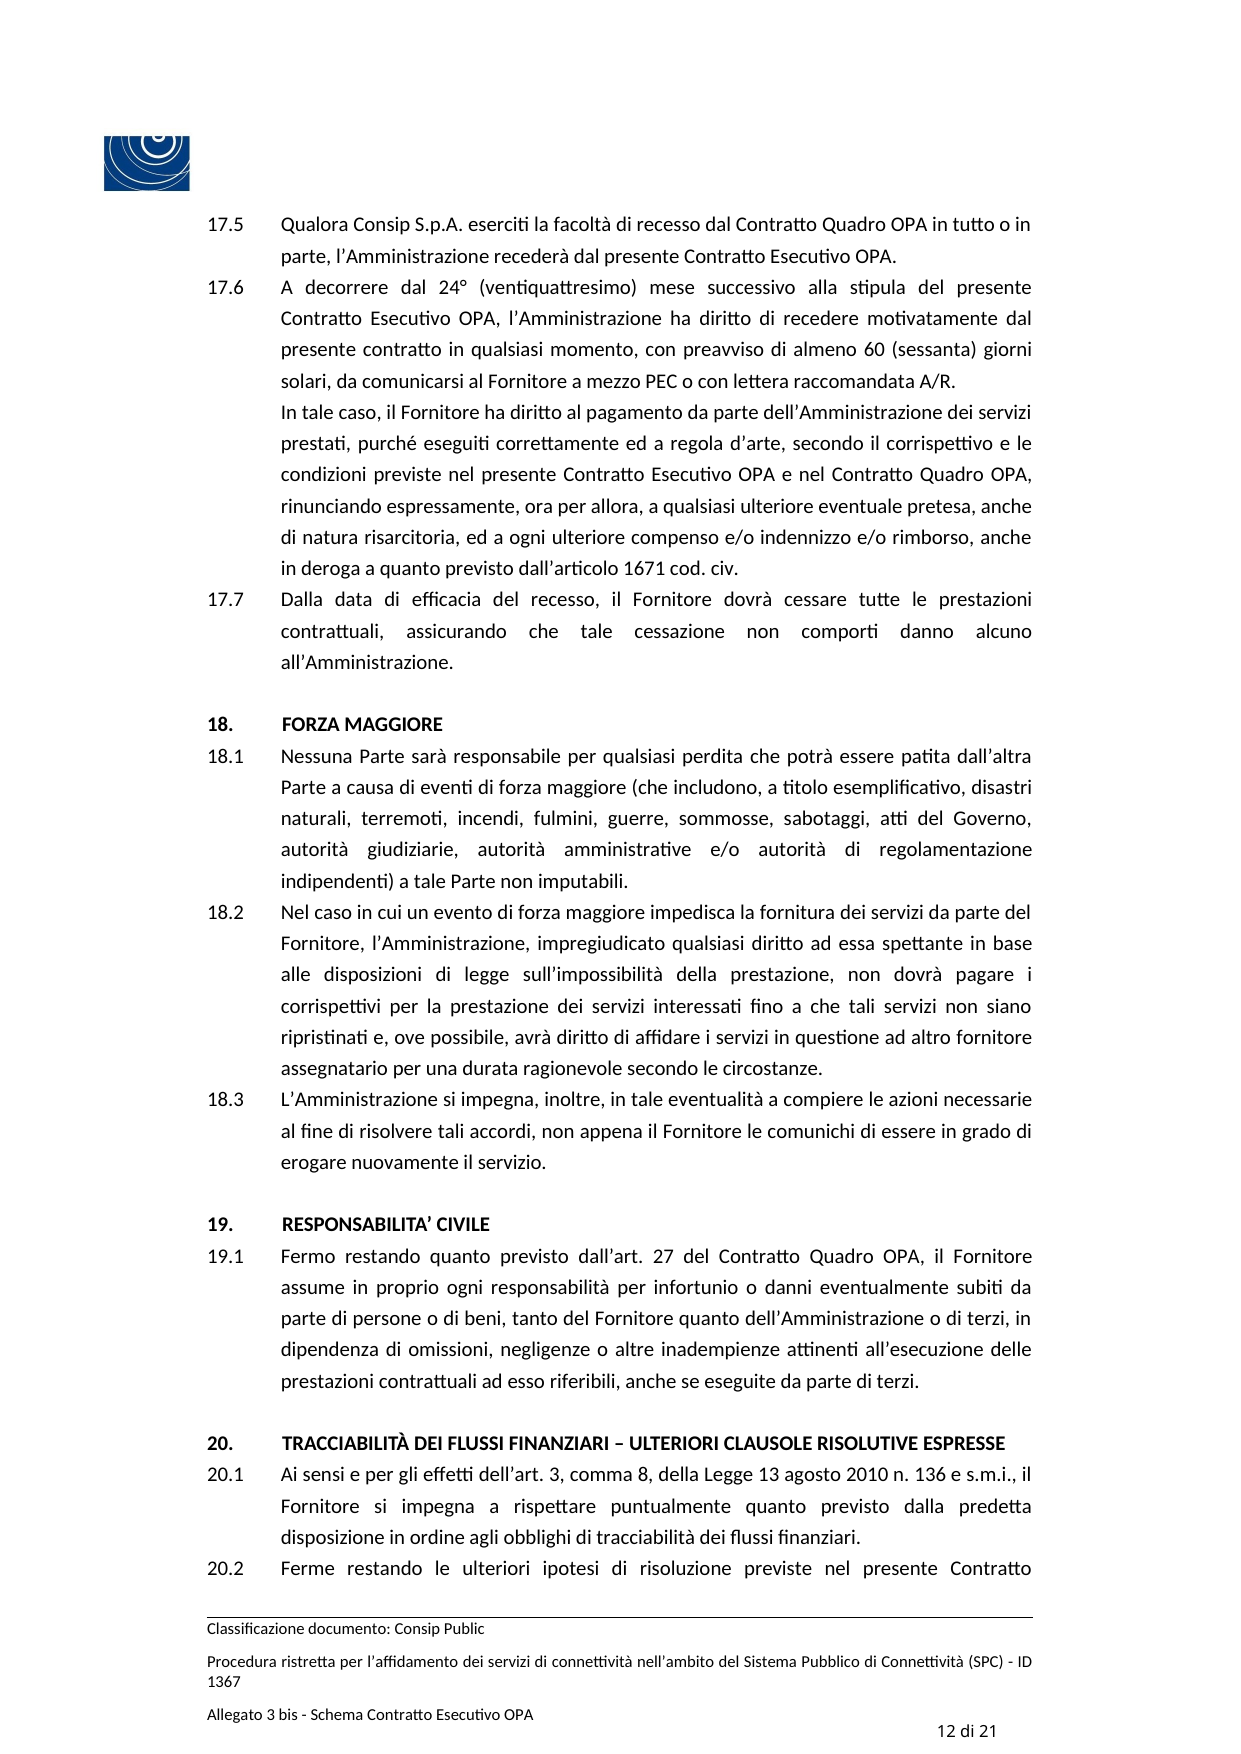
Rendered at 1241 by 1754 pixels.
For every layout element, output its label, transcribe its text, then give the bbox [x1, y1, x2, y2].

picture [0, 15, 194, 190]
text In tale caso, il Fornitore ha diritto al pagamento da parte dell’Amministrazione dei servizi prestati, purché eseguiti correttamente ed a regola d’arte, secondo il corrispettivo e le condizioni previste nel presente Contratto Esecutivo OPA e nel Contratto Quadro OPA, rinunciando espressamente, ora per allora, a qualsiasi ulteriore eventuale pretesa, anche di natura risarcitoria, ed a ogni ulteriore compenso e/o indennizzo e/o rimborso, anche in deroga a quanto previsto dall’articolo 1671 cod. civ. [281, 394, 1033, 582]
text Nel caso in cui un evento di forza maggiore impedisca la fornitura dei servizi da parte del Fornitore, l’Amministrazione, impregiudicato qualsiasi diritto ad essa spettante in base alle disposizioni di legge sull’impossibilità della prestazione, non dovrà pagare i corrispettivi per la prestazione dei servizi interessati fino a che tali servizi non siano ripristinati e, ove possibile, avrà diritto di affidare i servizi in questione ad altro fornitore assegnatario per una durata ragionevole secondo le circostanze. [207, 894, 1033, 1082]
text Fermo restando quanto previsto dall’art. 27 del Contratto Quadro OPA, il Fornitore assume in proprio ogni responsabilità per infortunio o danni eventualmente subiti da parte di persone o di beni, tanto del Fornitore quanto dell’Amministrazione o di terzi, in dipendenza di omissioni, negligenze o altre inadempienze attinenti all’esecuzione delle prestazioni contrattuali ad esso riferibili, anche se eseguite da parte di terzi. [207, 1238, 1033, 1394]
text A decorrere dal 24° (ventiquattresimo) mese successivo alla stipula del presente Contratto Esecutivo OPA, l’Amministrazione ha diritto di recedere motivatamente dal presente contratto in qualsiasi momento, con preavviso di almeno 60 (sessanta) giorni solari, da comunicarsi al Fornitore a mezzo PEC o con lettera raccomandata A/R. [207, 269, 1033, 394]
text Qualora Consip S.p.A. eserciti la facoltà di recesso dal Contratto Quadro OPA in tutto o in parte, l’Amministrazione recederà dal presente Contratto Esecutivo OPA. [207, 207, 1033, 269]
text TRACCIABILITÀ DEI FLUSSI FINANZIARI – ULTERIORI CLAUSOLE RISOLUTIVE ESPRESSE [207, 1426, 1033, 1457]
text RESPONSABILITA’ CIVILE [207, 1207, 1033, 1238]
text L’Amministrazione si impegna, inoltre, in tale eventualità a compiere le azioni necessarie al fine di risolvere tali accordi, non appena il Fornitore le comunichi di essere in grado di erogare nuovamente il servizio. [207, 1082, 1033, 1176]
text Nessuna Parte sarà responsabile per qualsiasi perdita che potrà essere patita dall’altra Parte a causa di eventi di forza maggiore (che includono, a titolo esemplificativo, disastri naturali, terremoti, incendi, fulmini, guerre, sommosse, sabotaggi, atti del Governo, autorità giudiziarie, autorità amministrative e/o autorità di regolamentazione indipendenti) a tale Parte non imputabili. [207, 738, 1033, 894]
text Ai sensi e per gli effetti dell’art. 3, comma 8, della Legge 13 agosto 2010 n. 136 e s.m.i., il Fornitore si impegna a rispettare puntualmente quanto previsto dalla predetta disposizione in ordine agli obblighi di tracciabilità dei flussi finanziari. [207, 1457, 1033, 1551]
text FORZA MAGGIORE [207, 707, 1033, 738]
text Dalla data di efficacia del recesso, il Fornitore dovrà cessare tutte le prestazioni contrattuali, assicurando che tale cessazione non comporti danno alcuno all’Amministrazione. [207, 582, 1033, 676]
